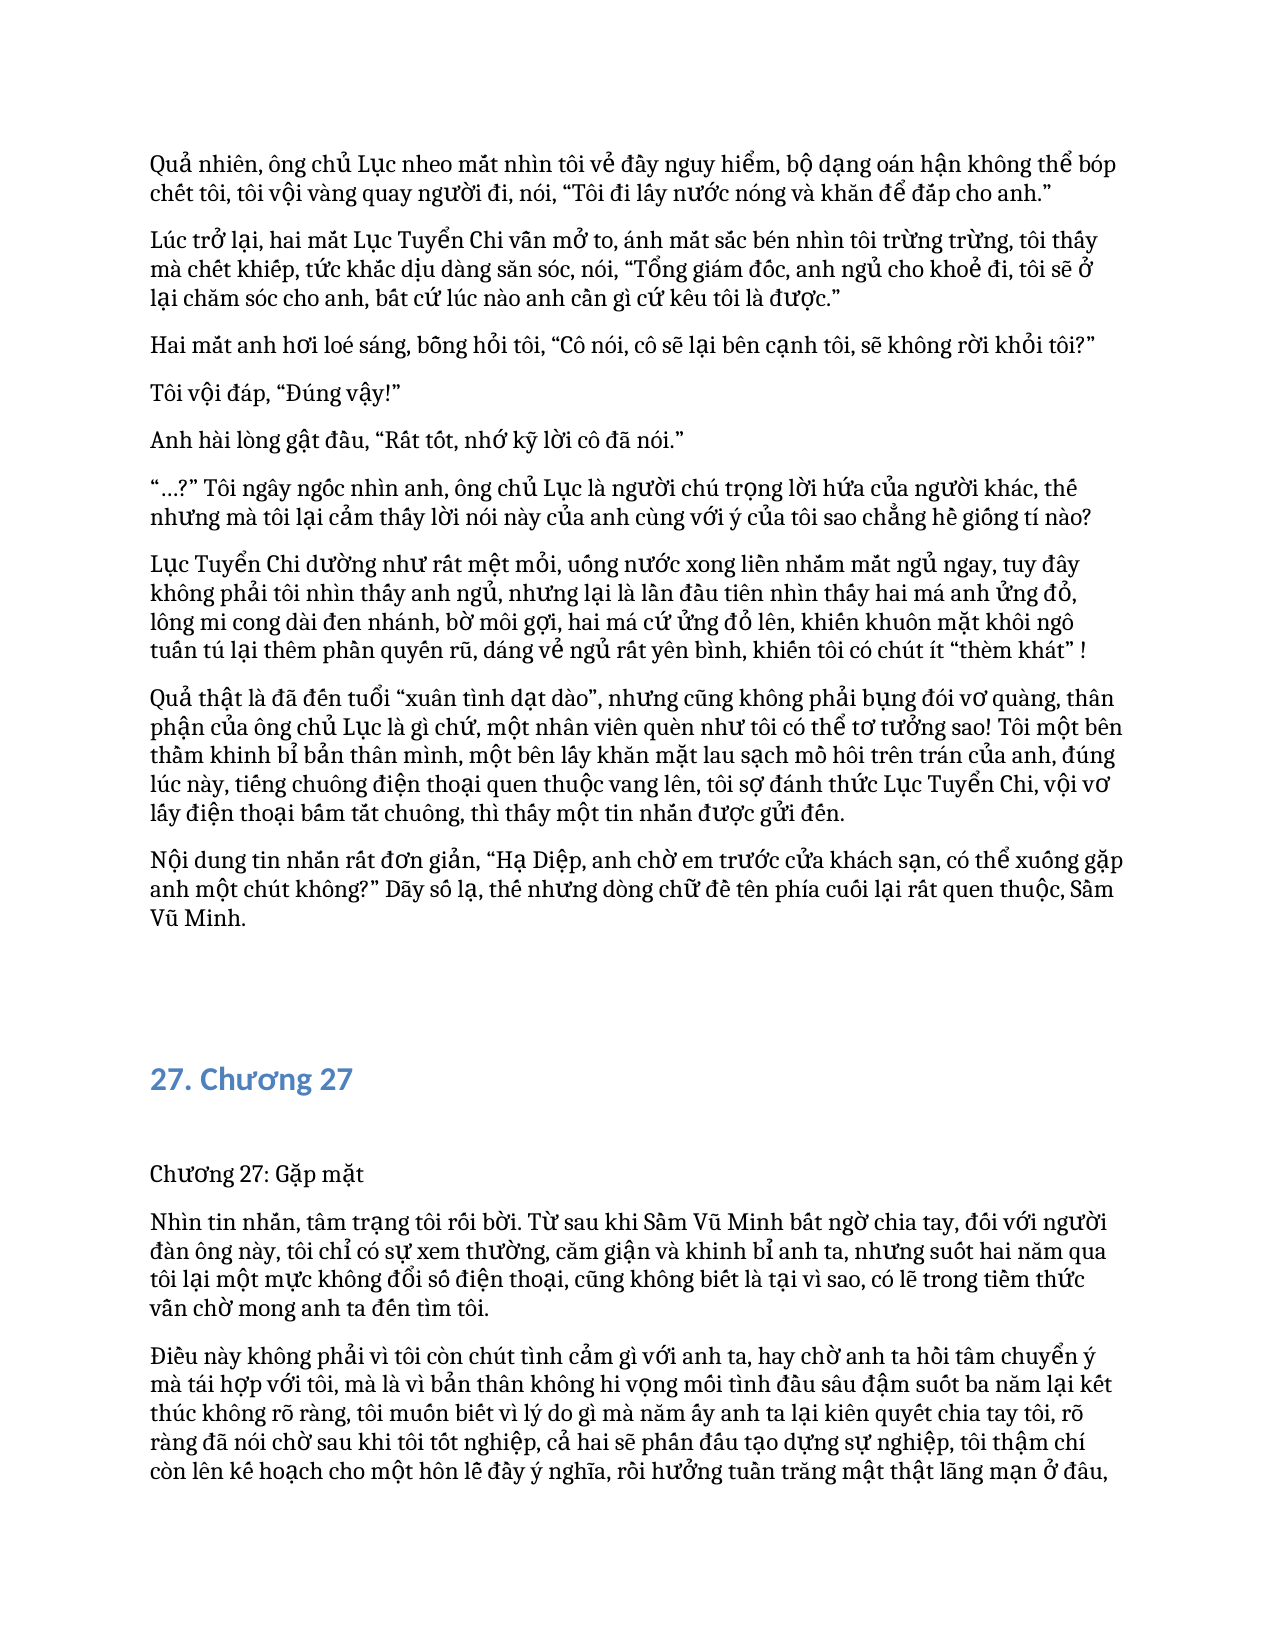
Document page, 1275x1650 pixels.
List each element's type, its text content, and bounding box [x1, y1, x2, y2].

text Lục Tuyển Chi dường như rất mệt mỏi, uống nước xong liền nhắm mắt ngủ ngay, tuy đây không phải tôi nhìn thấy anh ngủ, nhưng lại là lần đầu tiên nhìn thấy hai má anh ửng đỏ, lông mi cong dài đen nhánh, bờ môi gợi, hai má cứ ửng đỏ lên, khiến khuôn mặt khôi ngô tuấn tú lại thêm phần quyến rũ, dáng vẻ ngủ rất yên bình, khiến tôi có chút ít “thèm khát” ! [150, 550, 1125, 665]
text Tôi vội đáp, “Đúng vậy!” [150, 379, 1125, 407]
text Quả thật là đã đến tuổi “xuân tình dạt dào”, nhưng cũng không phải bụng đói vơ quàng, thân phận của ông chủ Lục là gì chứ, một nhân viên quèn như tôi có thể tơ tưởng sao! Tôi một bên thầm khinh bỉ bản thân mình, một bên lấy khăn mặt lau sạch mồ hôi trên trán của anh, đúng lúc này, tiếng chuông điện thoại quen thuộc vang lên, tôi sợ đánh thức Lục Tuyển Chi, vội vơ lấy điện thoại bấm tắt chuông, thì thấy một tin nhắn được gửi đến. [150, 684, 1125, 827]
text Quả nhiên, ông chủ Lục nheo mắt nhìn tôi vẻ đầy nguy hiểm, bộ dạng oán hận không thể bóp chết tôi, tôi vội vàng quay người đi, nói, “Tôi đi lấy nước nóng và khăn để đắp cho anh.” [150, 150, 1125, 207]
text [150, 1342, 1125, 1485]
text Chương 27: Gặp mặt [150, 1103, 1125, 1189]
text Anh hài lòng gật đầu, “Rất tốt, nhớ kỹ lời cô đã nói.” [150, 426, 1125, 455]
text Nhìn tin nhắn, tâm trạng tôi rối bời. Từ sau khi Sầm Vũ Minh bất ngờ chia tay, đối với người đàn ông này, tôi chỉ có sự xem thường, căm giận và khinh bỉ anh ta, nhưng suốt hai năm qua tôi lại một mực không đổi số điện thoại, cũng không biết là tại vì sao, có lẽ trong tiềm thức vẫn chờ mong anh ta đến tìm tôi. [150, 1208, 1125, 1323]
text “…?” Tôi ngây ngốc nhìn anh, ông chủ Lục là người chú trọng lời hứa của người khác, thế nhưng mà tôi lại cảm thấy lời nói này của anh cùng với ý của tôi sao chẳng hề giống tí nào? [150, 474, 1125, 531]
text Lúc trở lại, hai mắt Lục Tuyển Chi vẫn mở to, ánh mắt sắc bén nhìn tôi trừng trừng, tôi thấy mà chết khiếp, tức khắc dịu dàng săn sóc, nói, “Tổng giám đốc, anh ngủ cho khoẻ đi, tôi sẽ ở lại chăm sóc cho anh, bất cứ lúc nào anh cần gì cứ kêu tôi là được.” [150, 226, 1125, 312]
text Hai mắt anh hơi loé sáng, bỗng hỏi tôi, “Cô nói, cô sẽ lại bên cạnh tôi, sẽ không rời khỏi tôi?” [150, 331, 1125, 360]
subtitle 27. Chương 27 [150, 1058, 1125, 1099]
text Nội dung tin nhắn rất đơn giản, “Hạ Diệp, anh chờ em trước cửa khách sạn, có thể xuống gặp anh một chút không?” Dãy số lạ, thế nhưng dòng chữ đề tên phía cuối lại rất quen thuộc, Sầm Vũ Minh. [150, 846, 1125, 932]
